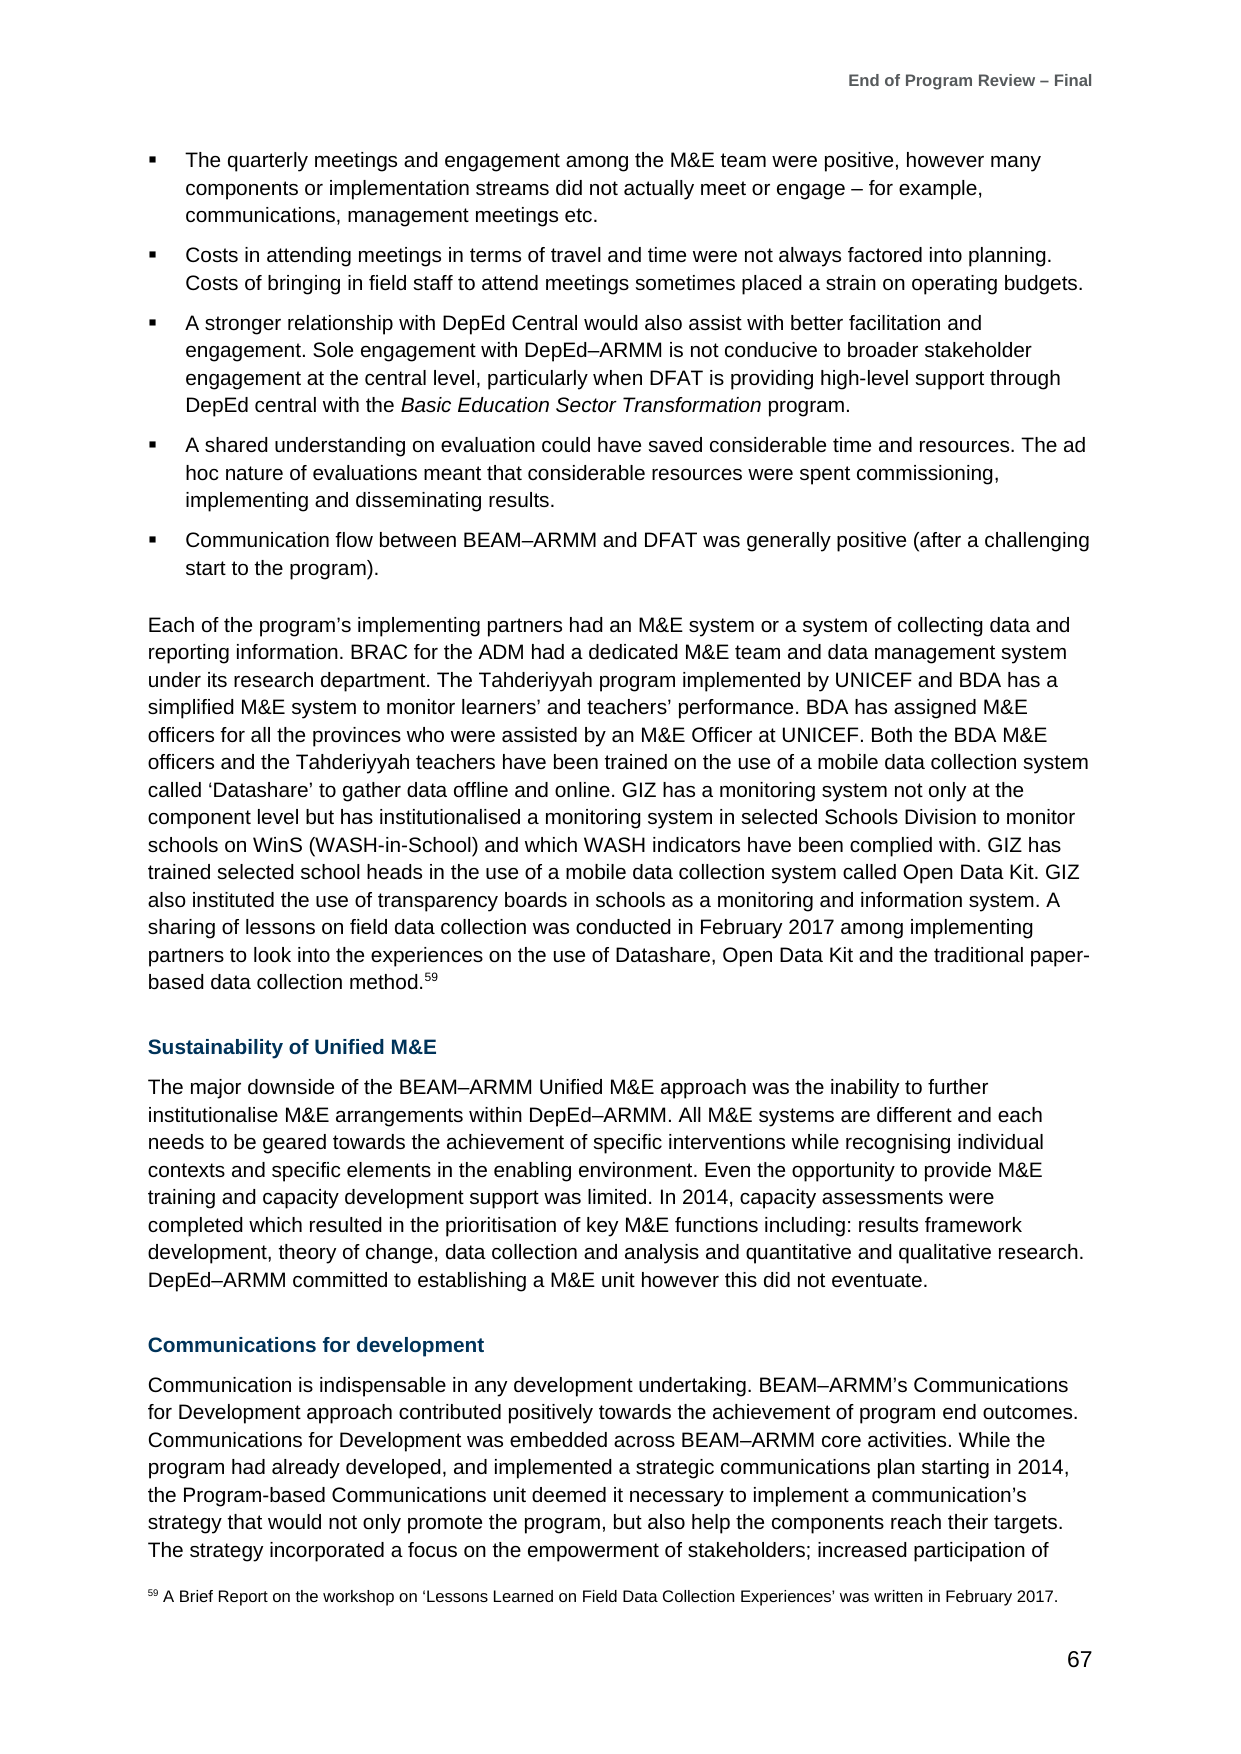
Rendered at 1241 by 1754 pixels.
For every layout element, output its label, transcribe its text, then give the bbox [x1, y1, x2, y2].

text Each of the program’s implementing partners had an M&E system or a system of collecting data and reporting information. BRAC for the ADM had a dedicated M&E team and data management system under its research department. The Tahderiyyah program implemented by UNICEF and BDA has a simplified M&E system to monitor learners’ and teachers’ performance. BDA has assigned M&E officers for all the provinces who were assisted by an M&E Officer at UNICEF. Both the BDA M&E officers and the Tahderiyyah teachers have been trained on the use of a mobile data collection system called ‘Datashare’ to gather data offline and online. GIZ has a monitoring system not only at the component level but has institutionalised a monitoring system in selected Schools Division to monitor schools on WinS (WASH-in-School) and which WASH indicators have been complied with. GIZ has trained selected school heads in the use of a mobile data collection system called Open Data Kit. GIZ also instituted the use of transparency boards in schools as a monitoring and information system. A sharing of lessons on field data collection was conducted in February 2017 among implementing partners to look into the experiences on the use of Datashare, Open Data Kit and the traditional paper-based data collection method. [148, 612, 1092, 994]
text The major downside of the BEAM–ARMM Unified M&E approach was the inability to further institutionalise M&E arrangements within DepEd–ARMM. All M&E systems are different and each needs to be geared towards the achievement of specific interventions while recognising individual contexts and specific elements in the enabling environment. Even the opportunity to provide M&E training and capacity development support was limited. In 2014, capacity assessments were completed which resulted in the prioritisation of key M&E functions including: results framework development, theory of change, data collection and analysis and quantitative and qualitative research. DepEd–ARMM committed to establishing a M&E unit however this did not eventuate. [148, 1075, 1092, 1291]
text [148, 1372, 1092, 1561]
subtitle Communications for development [148, 1332, 1092, 1356]
list A shared understanding on evaluation could have saved considerable time and resources. The ad hoc nature of evaluations meant that considerable resources were spent commissioning, implementing and disseminating results. [148, 433, 1092, 512]
subtitle Sustainability of Unified M&E [148, 1035, 1092, 1059]
list Costs in attending meetings in terms of travel and time were not always factored into planning. Costs of bringing in field staff to attend meetings sometimes placed a strain on operating budgets. [148, 243, 1092, 294]
list The quarterly meetings and engagement among the M&E team were positive, however many components or implementation streams did not actually meet or engage – for example, communications, management meetings etc. [148, 148, 1092, 227]
list A stronger relationship with DepEd Central would also assist with better facilitation and engagement. Sole engagement with DepEd–ARMM is not conducive to broader stakeholder engagement at the central level, particularly when DFAT is providing high-level support through DepEd central with the Basic Education Sector Transformation program. [148, 310, 1092, 417]
list Communication flow between BEAM–ARMM and DFAT was generally positive (after a challenging start to the program). [148, 528, 1092, 580]
